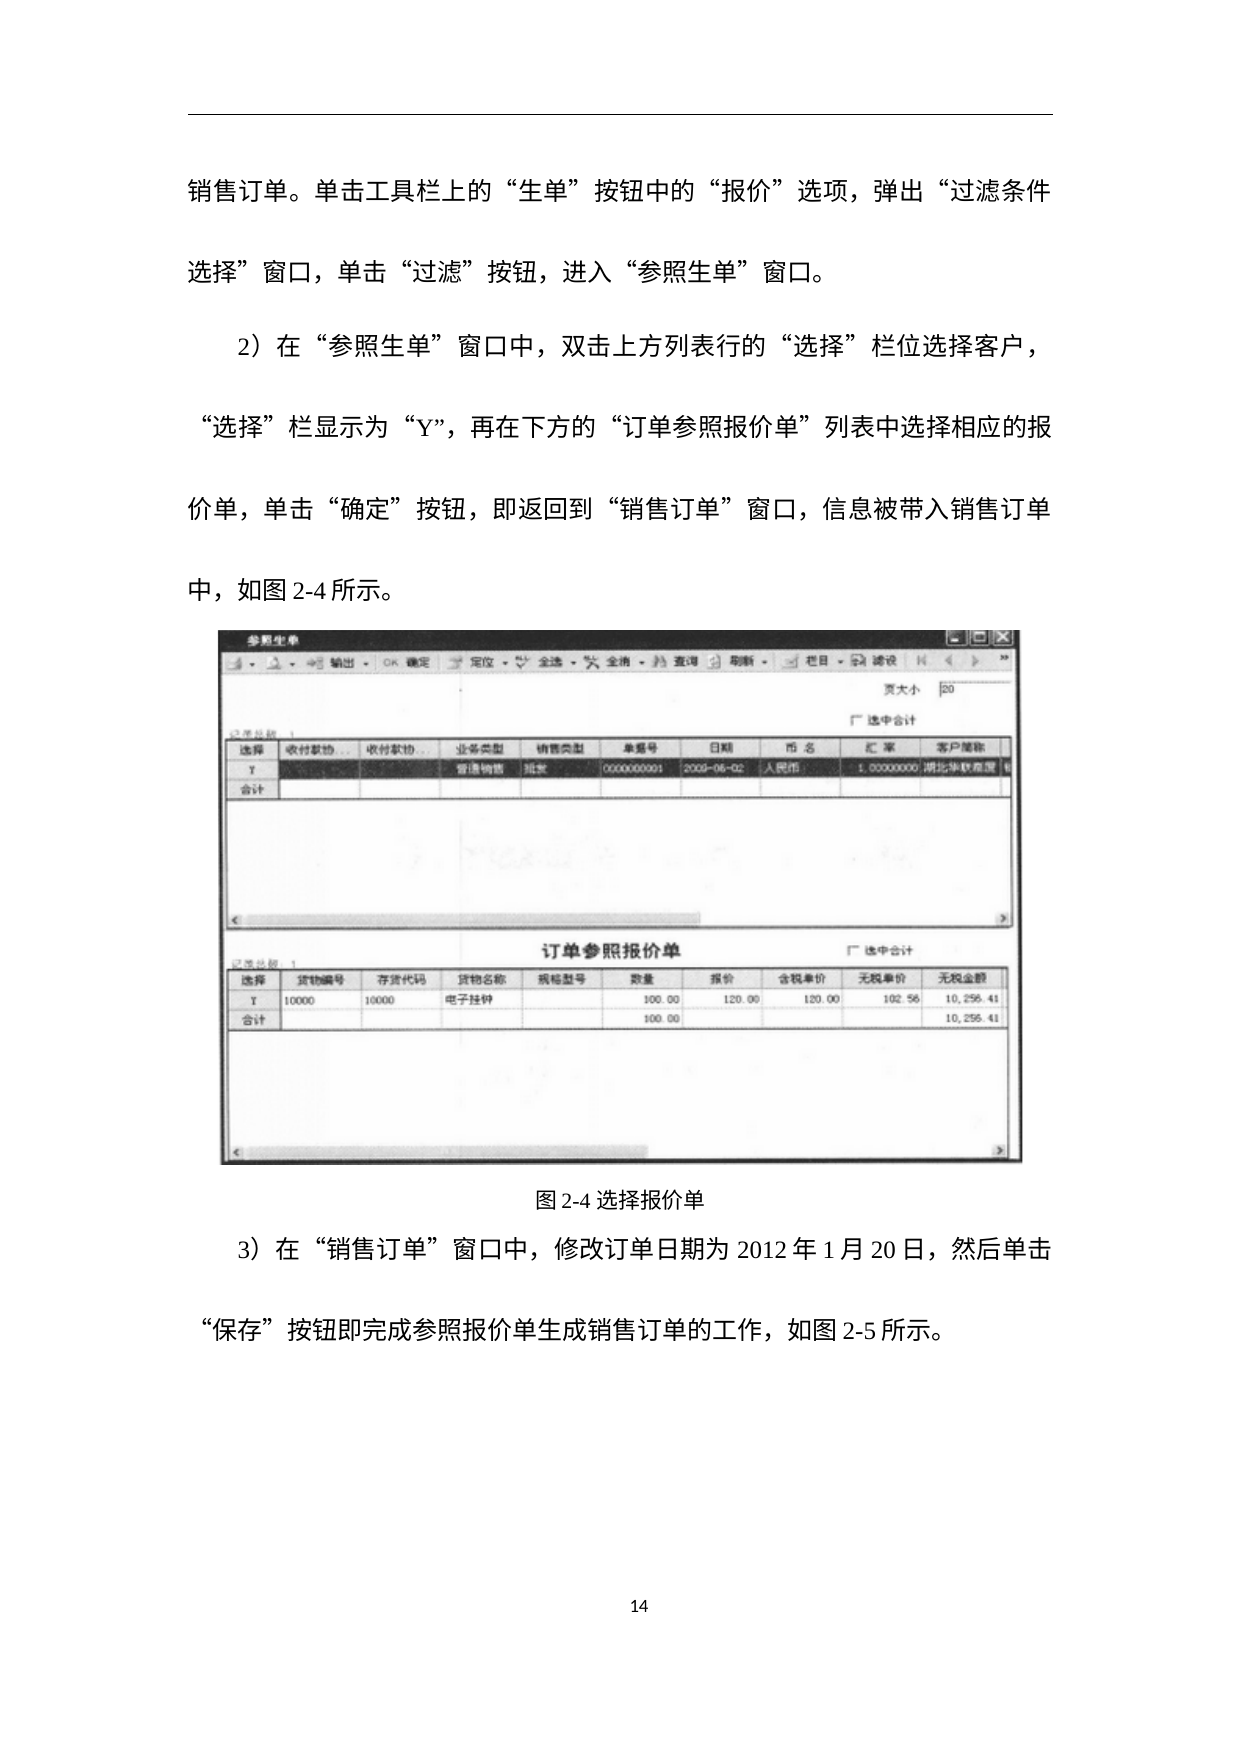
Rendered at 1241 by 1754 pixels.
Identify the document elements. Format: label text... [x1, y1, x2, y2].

text 2）在“参照生单”窗口中，双击上方列表行的“选择”栏位选择客户，“选择”栏显示为“Y”，再在下方的“订单参照报价单”列表中选择相应的报价单，单击“确定”按钮，即返回到“销售订单”窗口，信息被带入销售订单中，如图2-4所示。 [187, 312, 1053, 621]
text 图2-4 选择报价单 [187, 1182, 1053, 1215]
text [187, 157, 1053, 303]
picture [217, 630, 1023, 1165]
text 3）在“销售订单”窗口中，修改订单日期为2012年1月20日，然后单击“保存”按钮即完成参照报价单生成销售订单的工作，如图2-5所示。 [187, 1215, 1053, 1361]
